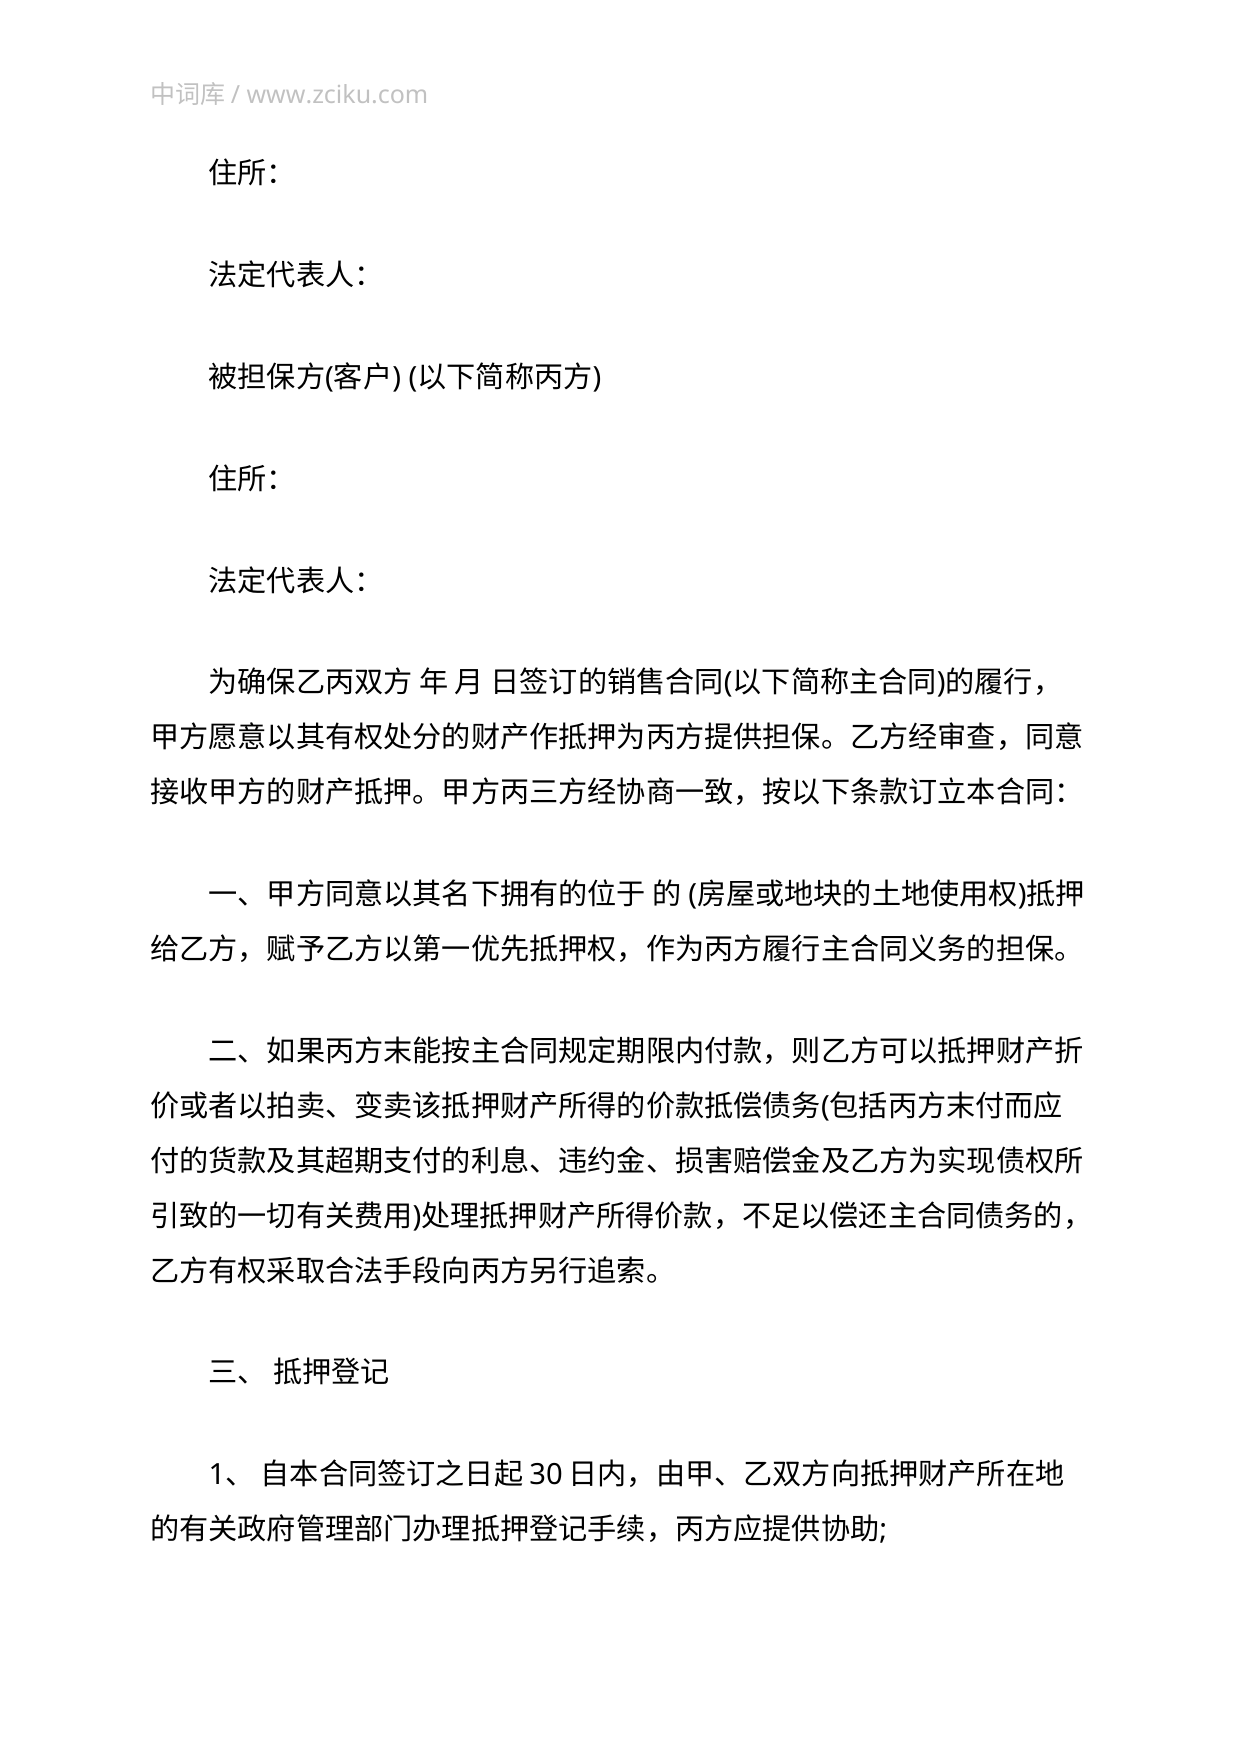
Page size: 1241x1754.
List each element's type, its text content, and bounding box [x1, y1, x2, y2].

text 二、如果丙方末能按主合同规定期限内付款，则乙方可以抵押财产折价或者以拍卖、变卖该抵押财产所得的价款抵偿债务(包括丙方末付而应付的货款及其超期支付的利息、违约金、损害赔偿金及乙方为实现债权所引致的一切有关费用)处理抵押财产所得价款，不足以偿还主合同债务的，乙方有权采取合法手段向丙方另行追索。 [150, 1027, 1090, 1289]
text 住所： [150, 150, 1090, 192]
text 一、甲方同意以其名下拥有的位于 的 (房屋或地块的土地使用权)抵押给乙方，赋予乙方以第一优先抵押权，作为丙方履行主合同义务的担保。 [150, 871, 1090, 968]
text 三、 抵押登记 [150, 1349, 1090, 1391]
text 为确保乙丙双方 年 月 日签订的销售合同(以下简称主合同)的履行，甲方愿意以其有权处分的财产作抵押为丙方提供担保。乙方经审查，同意接收甲方的财产抵押。甲方丙三方经协商一致，按以下条款订立本合同： [150, 659, 1090, 811]
text 住所： [150, 456, 1090, 498]
text 1、 自本合同签订之日起30日内，由甲、乙双方向抵押财产所在地的有关政府管理部门办理抵押登记手续，丙方应提供协助; [150, 1451, 1090, 1548]
text 被担保方(客户) (以下简称丙方) [150, 353, 1090, 396]
text 法定代表人： [150, 557, 1090, 599]
text 法定代表人： [150, 252, 1090, 294]
